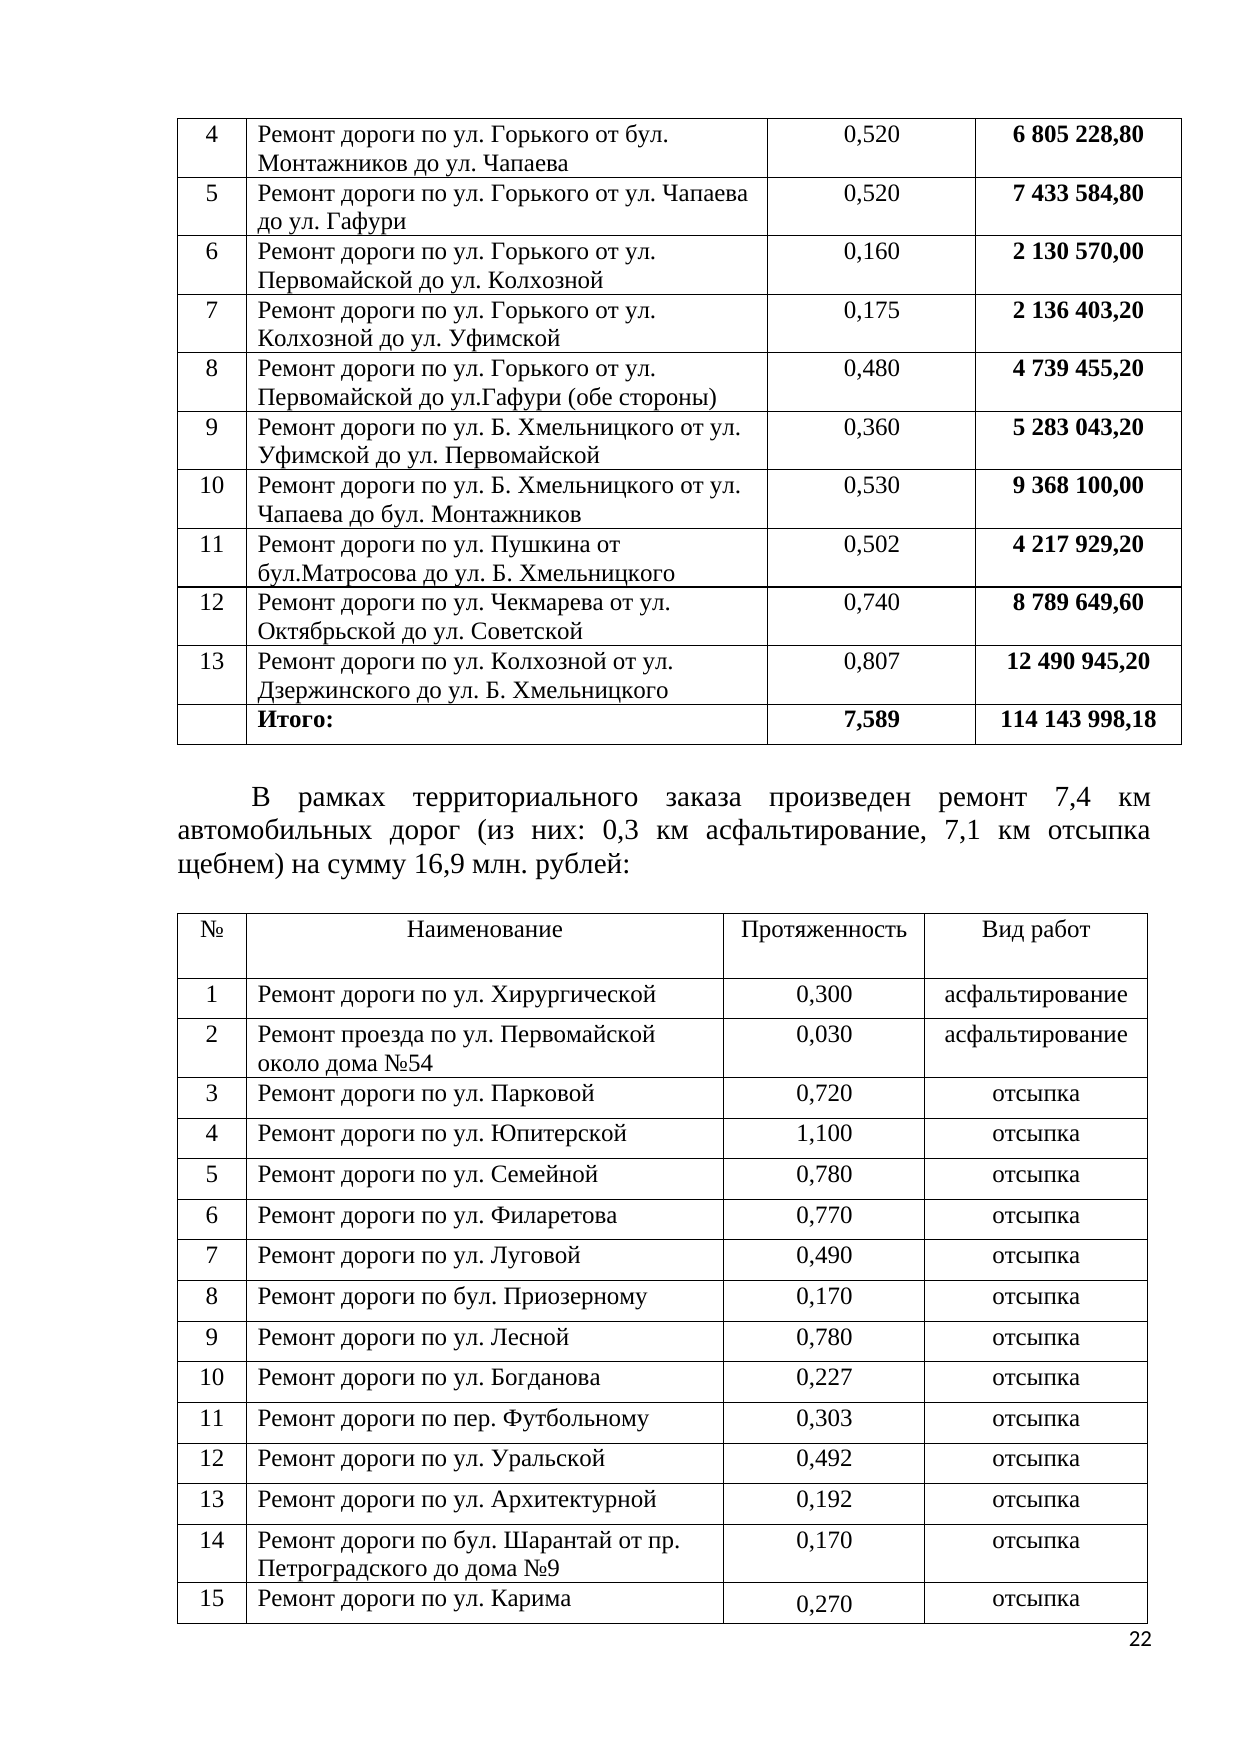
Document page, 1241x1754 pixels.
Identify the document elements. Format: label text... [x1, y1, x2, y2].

table_cell отсыпка [925, 1159, 1147, 1199]
table_cell отсыпка [925, 1322, 1147, 1361]
table_cell 13 [178, 1484, 246, 1524]
table_header № [178, 914, 246, 978]
table_cell 0,030 [724, 1019, 924, 1077]
table_cell отсыпка [925, 1240, 1147, 1280]
table_cell 8 [178, 353, 246, 411]
table_cell Ремонт дороги по ул. Горького от ул. Чапаева до ул. Гафури [247, 178, 767, 235]
table_cell 0,740 [768, 588, 975, 645]
text В рамках территориального заказа произведен ремонт 7,4 км автомобильных дорог (из них: 0,3 км асфальтирование, 7,1 км отсыпка щебнем) на сумму 16,9 млн. рублей: [177, 779, 1152, 879]
table_cell отсыпка [925, 1484, 1147, 1524]
table_cell 2 [178, 1019, 246, 1077]
table_cell Ремонт проезда по ул. Первомайской около дома №54 [247, 1019, 723, 1077]
table_cell 14 [178, 1525, 246, 1582]
table_cell 0,502 [768, 529, 975, 586]
table_cell 0,490 [724, 1240, 924, 1280]
table_cell 5 [178, 1159, 246, 1199]
table_cell 2 130 570,00 [976, 236, 1181, 294]
table_cell 7 [178, 1240, 246, 1280]
table_cell 9 [178, 1322, 246, 1361]
table_cell 0,520 [768, 119, 975, 177]
table_cell асфальтирование [925, 1019, 1147, 1077]
table_cell 8 [178, 1281, 246, 1321]
table_cell 10 [178, 470, 246, 528]
table_cell Ремонт дороги по ул. Чекмарева от ул. Октябрьской до ул. Советской [247, 588, 767, 645]
table_cell 1 [178, 979, 246, 1018]
table_cell Ремонт дороги по пер. Футбольному [247, 1403, 723, 1442]
table_cell отсыпка [925, 1583, 1147, 1623]
table_cell 0,780 [724, 1322, 924, 1361]
table_cell отсыпка [925, 1281, 1147, 1321]
table_cell Ремонт дороги по ул. Б. Хмельницкого от ул. Уфимской до ул. Первомайской [247, 412, 767, 469]
table_cell Ремонт дороги по ул. Филаретова [247, 1200, 723, 1239]
table_cell 6 805 228,80 [976, 119, 1181, 177]
table_cell Ремонт дороги по ул. Лесной [247, 1322, 723, 1361]
table_cell 12 [178, 588, 246, 645]
table_cell 10 [178, 1362, 246, 1402]
table_cell 15 [178, 1583, 246, 1623]
table_cell Ремонт дороги по ул. Б. Хмельницкого от ул. Чапаева до бул. Монтажников [247, 470, 767, 528]
table_cell 6 [178, 1200, 246, 1239]
table_cell отсыпка [925, 1200, 1147, 1239]
table_cell 2 136 403,20 [976, 295, 1181, 352]
table_cell Ремонт дороги по ул. Парковой [247, 1078, 723, 1117]
table_cell 0,170 [724, 1281, 924, 1321]
table_cell Ремонт дороги по ул. Горького от ул. Первомайской до ул. Колхозной [247, 236, 767, 294]
table_cell Ремонт дороги по бул. Приозерному [247, 1281, 723, 1321]
table_cell 4 217 929,20 [976, 529, 1181, 586]
table_cell 0,270 [724, 1583, 924, 1623]
table_cell 0,175 [768, 295, 975, 352]
table_cell 6 [178, 236, 246, 294]
table_cell Ремонт дороги по ул. Колхозной от ул. Дзержинского до ул. Б. Хмельницкого [247, 646, 767, 703]
table_cell 0,807 [768, 646, 975, 703]
table_cell 7,589 [768, 705, 975, 744]
table_cell 13 [178, 646, 246, 703]
table_cell 11 [178, 1403, 246, 1442]
table_header Вид работ [925, 914, 1147, 978]
table_cell 0,300 [724, 979, 924, 1018]
table_cell Ремонт дороги по ул. Хирургической [247, 979, 723, 1018]
table_cell Итого: [247, 705, 767, 744]
table_cell отсыпка [925, 1444, 1147, 1483]
table_cell 4 739 455,20 [976, 353, 1181, 411]
table_cell 11 [178, 529, 246, 586]
table_cell 0,170 [724, 1525, 924, 1582]
table_cell 4 [178, 1119, 246, 1158]
table_cell Ремонт дороги по ул. Горького от ул. Колхозной до ул. Уфимской [247, 295, 767, 352]
table_cell Ремонт дороги по ул. Юпитерской [247, 1119, 723, 1158]
table_cell 0,492 [724, 1444, 924, 1483]
table_cell 0,520 [768, 178, 975, 235]
table_header Протяженность [724, 914, 924, 978]
table_cell Ремонт дороги по бул. Шарантай от пр. Петроградского до дома №9 [247, 1525, 723, 1582]
table_cell отсыпка [925, 1119, 1147, 1158]
table_header Наименование [247, 914, 723, 978]
table_cell отсыпка [925, 1362, 1147, 1402]
table_cell Ремонт дороги по ул. Семейной [247, 1159, 723, 1199]
table_cell 0,360 [768, 412, 975, 469]
table_cell Ремонт дороги по ул. Архитектурной [247, 1484, 723, 1524]
table_cell 12 [178, 1444, 246, 1483]
table_cell 0,303 [724, 1403, 924, 1442]
table_cell Ремонт дороги по ул. Луговой [247, 1240, 723, 1280]
table_cell 0,160 [768, 236, 975, 294]
table_cell Ремонт дороги по ул. Горького от ул. Первомайской до ул.Гафури (обе стороны) [247, 353, 767, 411]
table_cell асфальтирование [925, 979, 1147, 1018]
table_cell 4 [178, 119, 246, 177]
table_cell Ремонт дороги по ул. Карима [247, 1583, 723, 1623]
table_cell 7 [178, 295, 246, 352]
table_cell 9 368 100,00 [976, 470, 1181, 528]
table_cell Ремонт дороги по ул. Горького от бул. Монтажников до ул. Чапаева [247, 119, 767, 177]
table_cell 0,530 [768, 470, 975, 528]
table_cell 9 [178, 412, 246, 469]
table_cell 0,720 [724, 1078, 924, 1117]
table_cell 12 490 945,20 [976, 646, 1181, 703]
table_cell 7 433 584,80 [976, 178, 1181, 235]
table_cell отсыпка [925, 1078, 1147, 1117]
table_cell 3 [178, 1078, 246, 1117]
table_cell 8 789 649,60 [976, 588, 1181, 645]
table_cell 0,480 [768, 353, 975, 411]
table_cell отсыпка [925, 1525, 1147, 1582]
table_cell 0,192 [724, 1484, 924, 1524]
table_cell 5 [178, 178, 246, 235]
table_cell 0,780 [724, 1159, 924, 1199]
table_cell отсыпка [925, 1403, 1147, 1442]
table_cell [178, 705, 246, 744]
table_cell 0,227 [724, 1362, 924, 1402]
table_cell 1,100 [724, 1119, 924, 1158]
table_cell Ремонт дороги по ул. Уральской [247, 1444, 723, 1483]
table_cell 114 143 998,18 [976, 705, 1181, 744]
table_cell Ремонт дороги по ул. Пушкина от бул.Матросова до ул. Б. Хмельницкого [247, 529, 767, 586]
table_cell Ремонт дороги по ул. Богданова [247, 1362, 723, 1402]
table_cell 5 283 043,20 [976, 412, 1181, 469]
table_cell 0,770 [724, 1200, 924, 1239]
